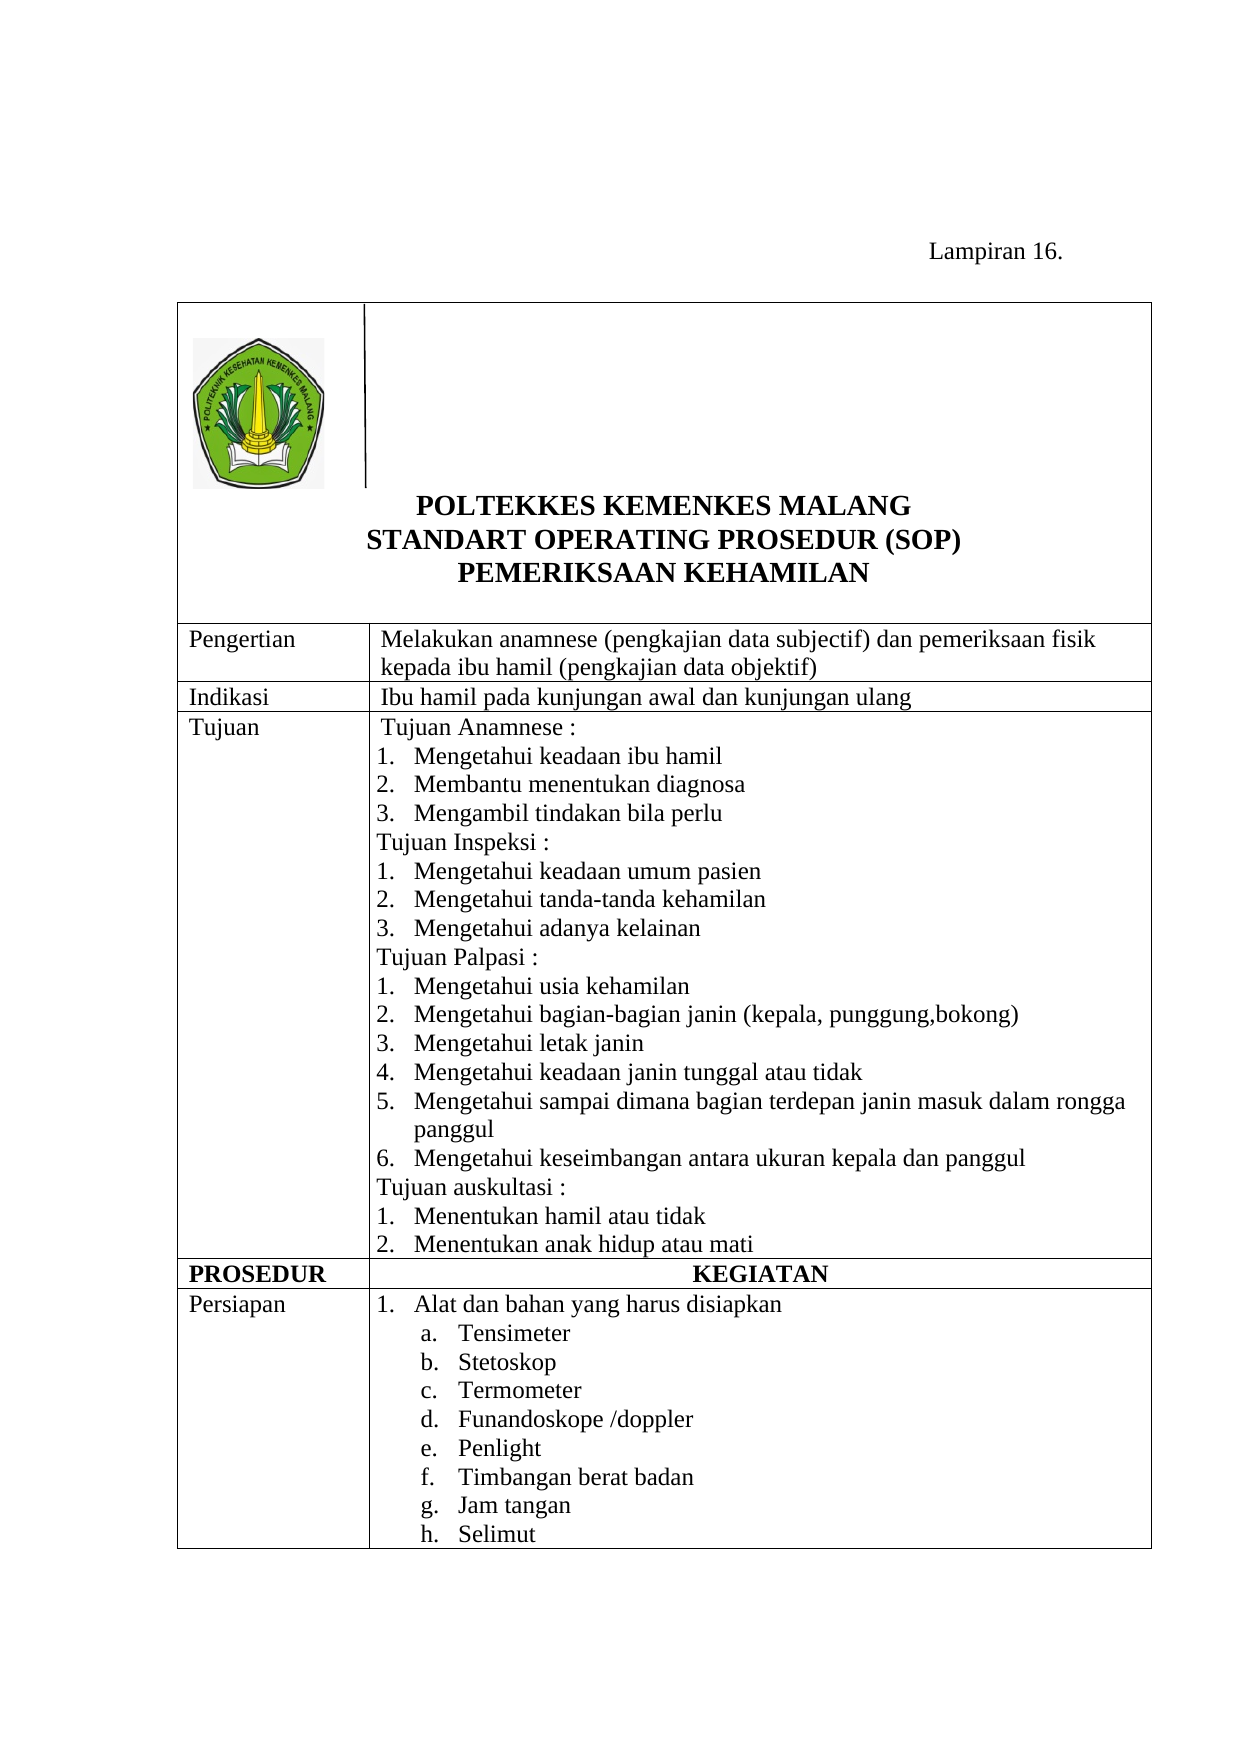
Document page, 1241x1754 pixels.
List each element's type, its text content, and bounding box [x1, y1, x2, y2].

table_cell Ibu hamil pada kunjungan awal dan kunjungan ulang [370, 682, 1151, 711]
table_cell Pengertian [178, 624, 369, 681]
table_cell Persiapan [178, 1289, 369, 1548]
table_cell PROSEDUR [178, 1259, 369, 1288]
picture [192, 338, 325, 489]
text Lampiran 16. [236, 236, 1063, 265]
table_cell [370, 1289, 1151, 1548]
table_cell Tujuan [178, 712, 369, 1258]
table_cell KEGIATAN [370, 1259, 1151, 1288]
table_cell Tujuan Anamnese : Mengetahui keadaan ibu hamil Membantu menentukan diagnosa Mengambil tindakan bila perlu Tujuan Inspeksi : Mengetahui keadaan umum pasien Mengetahui tanda-tanda kehamilan Mengetahui adanya kelainan Tujuan Palpasi : Mengetahui usia kehamilan Mengetahui bagian-bagian janin (kepala, punggung,bokong) Mengetahui letak janin Mengetahui keadaan janin tunggal atau tidak Mengetahui sampai dimana bagian terdepan janin masuk dalam rongga panggul Mengetahui keseimbangan antara ukuran kepala dan panggul Tujuan auskultasi : Menentukan hamil atau tidak Menentukan anak hidup atau mati [370, 712, 1151, 1258]
table_cell Melakukan anamnese (pengkajian data subjectif) dan pemeriksaan fisik kepada ibu hamil (pengkajian data objektif) [370, 624, 1151, 681]
table_cell Indikasi [178, 682, 369, 711]
table_header [178, 303, 1151, 623]
